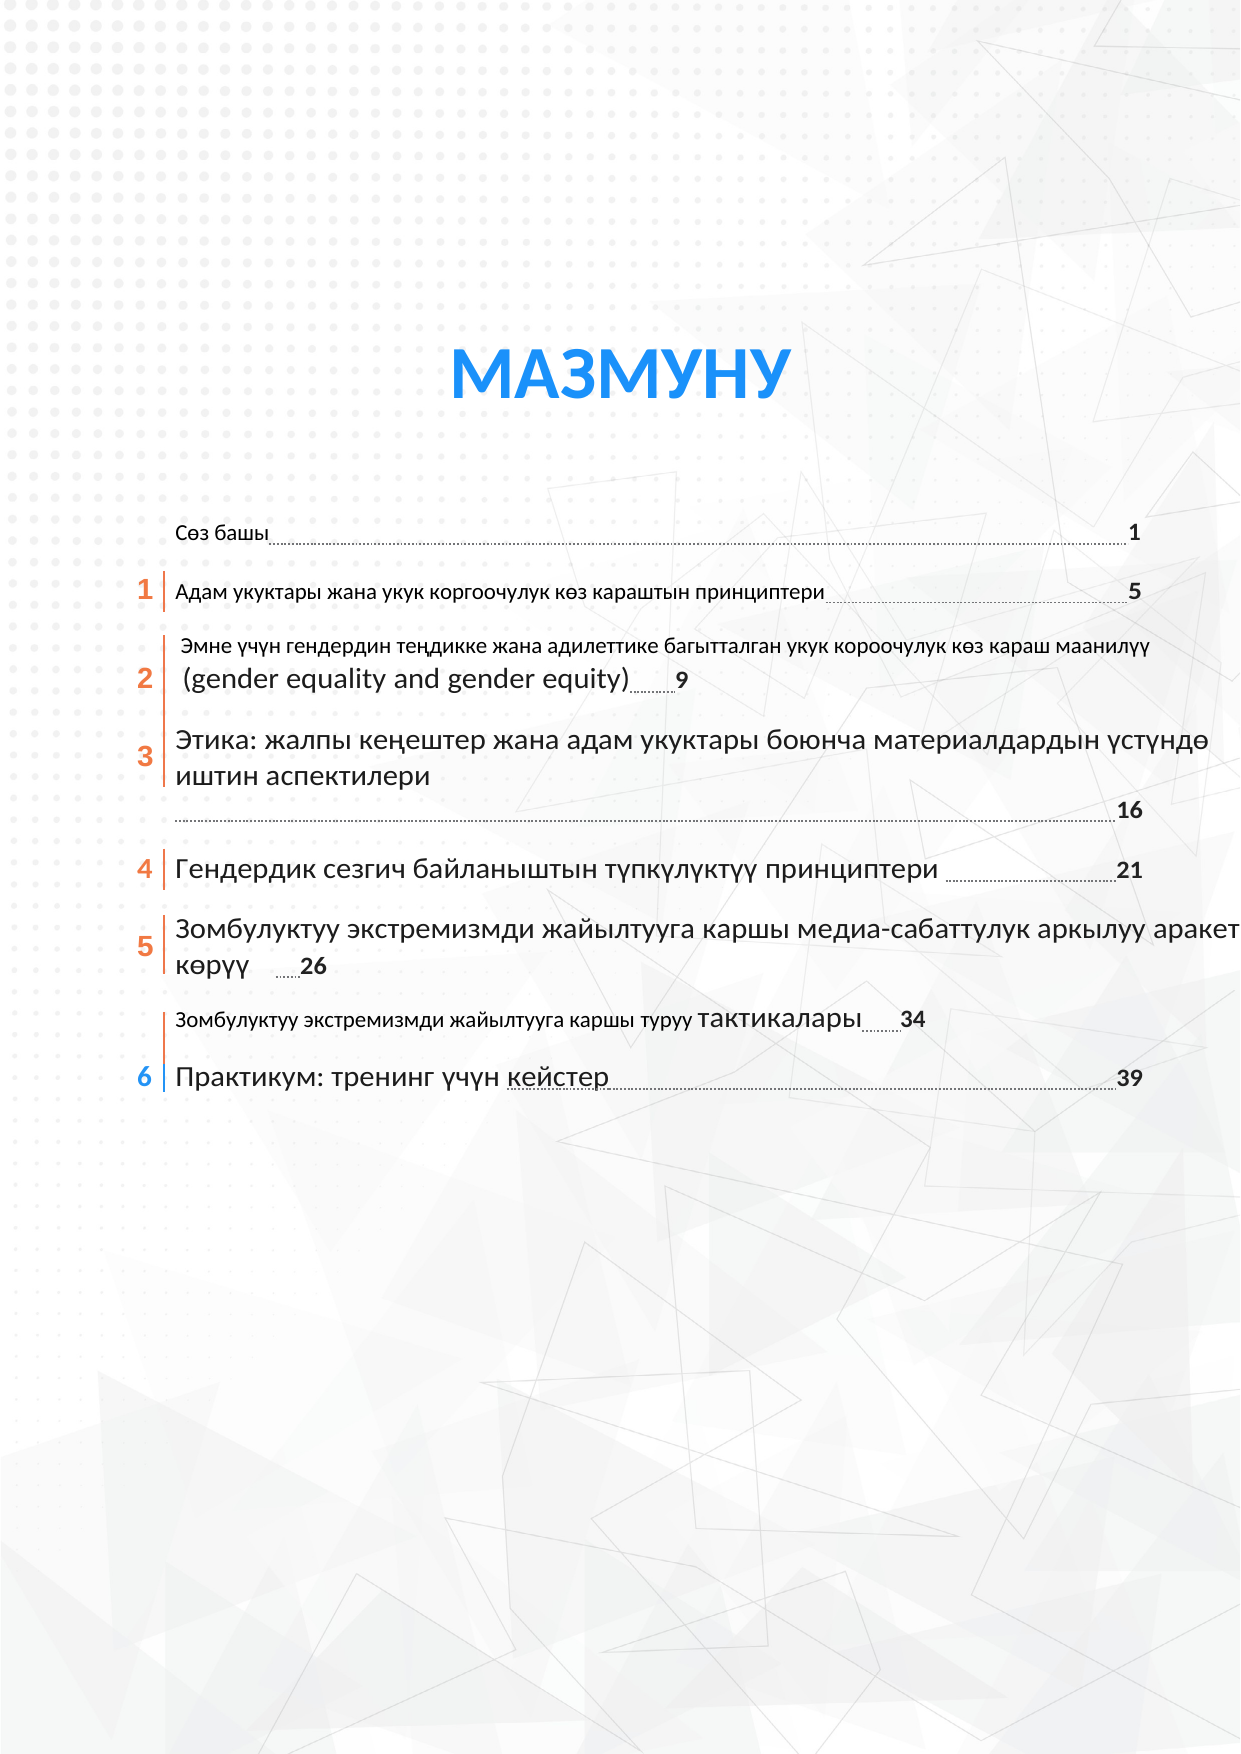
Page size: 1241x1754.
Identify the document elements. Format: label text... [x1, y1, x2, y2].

text 4 Гендердик сезгич байланыштын түпкүлүктүү принциптери 21 [137, 850, 1240, 885]
text Этика: жалпы кеңештер жана адам укуктары боюнча материалдардын үстүндө иштин аспектилери [175, 721, 1240, 792]
text Зомбулуктуу экстремизмди жайылтууга каршы медиа-сабаттулук аркылуу аракет көрүү 26 [175, 910, 1240, 981]
text Зомбулуктуу экстремизмди жайылтууга каршы туруу тактикалары 34 [175, 1006, 1240, 1033]
list Адам укуктары жана укук коргоочулук көз караштын принциптери 5 [137, 572, 1240, 606]
list (gender equality and gender equity) 9 [137, 660, 1240, 696]
subtitle МАЗМУНУ [11, 326, 1229, 418]
text Эмне үчүн гендердин теңдикке жана адилеттике багытталган укук короочулук көз караш маанилүү [175, 631, 1240, 659]
text 16 [175, 794, 1240, 824]
picture [0, 0, 1241, 1754]
text Сөз башы 1 [175, 517, 1240, 547]
list Практикум: тренинг үчүн кейстер 39 [137, 1058, 1240, 1093]
